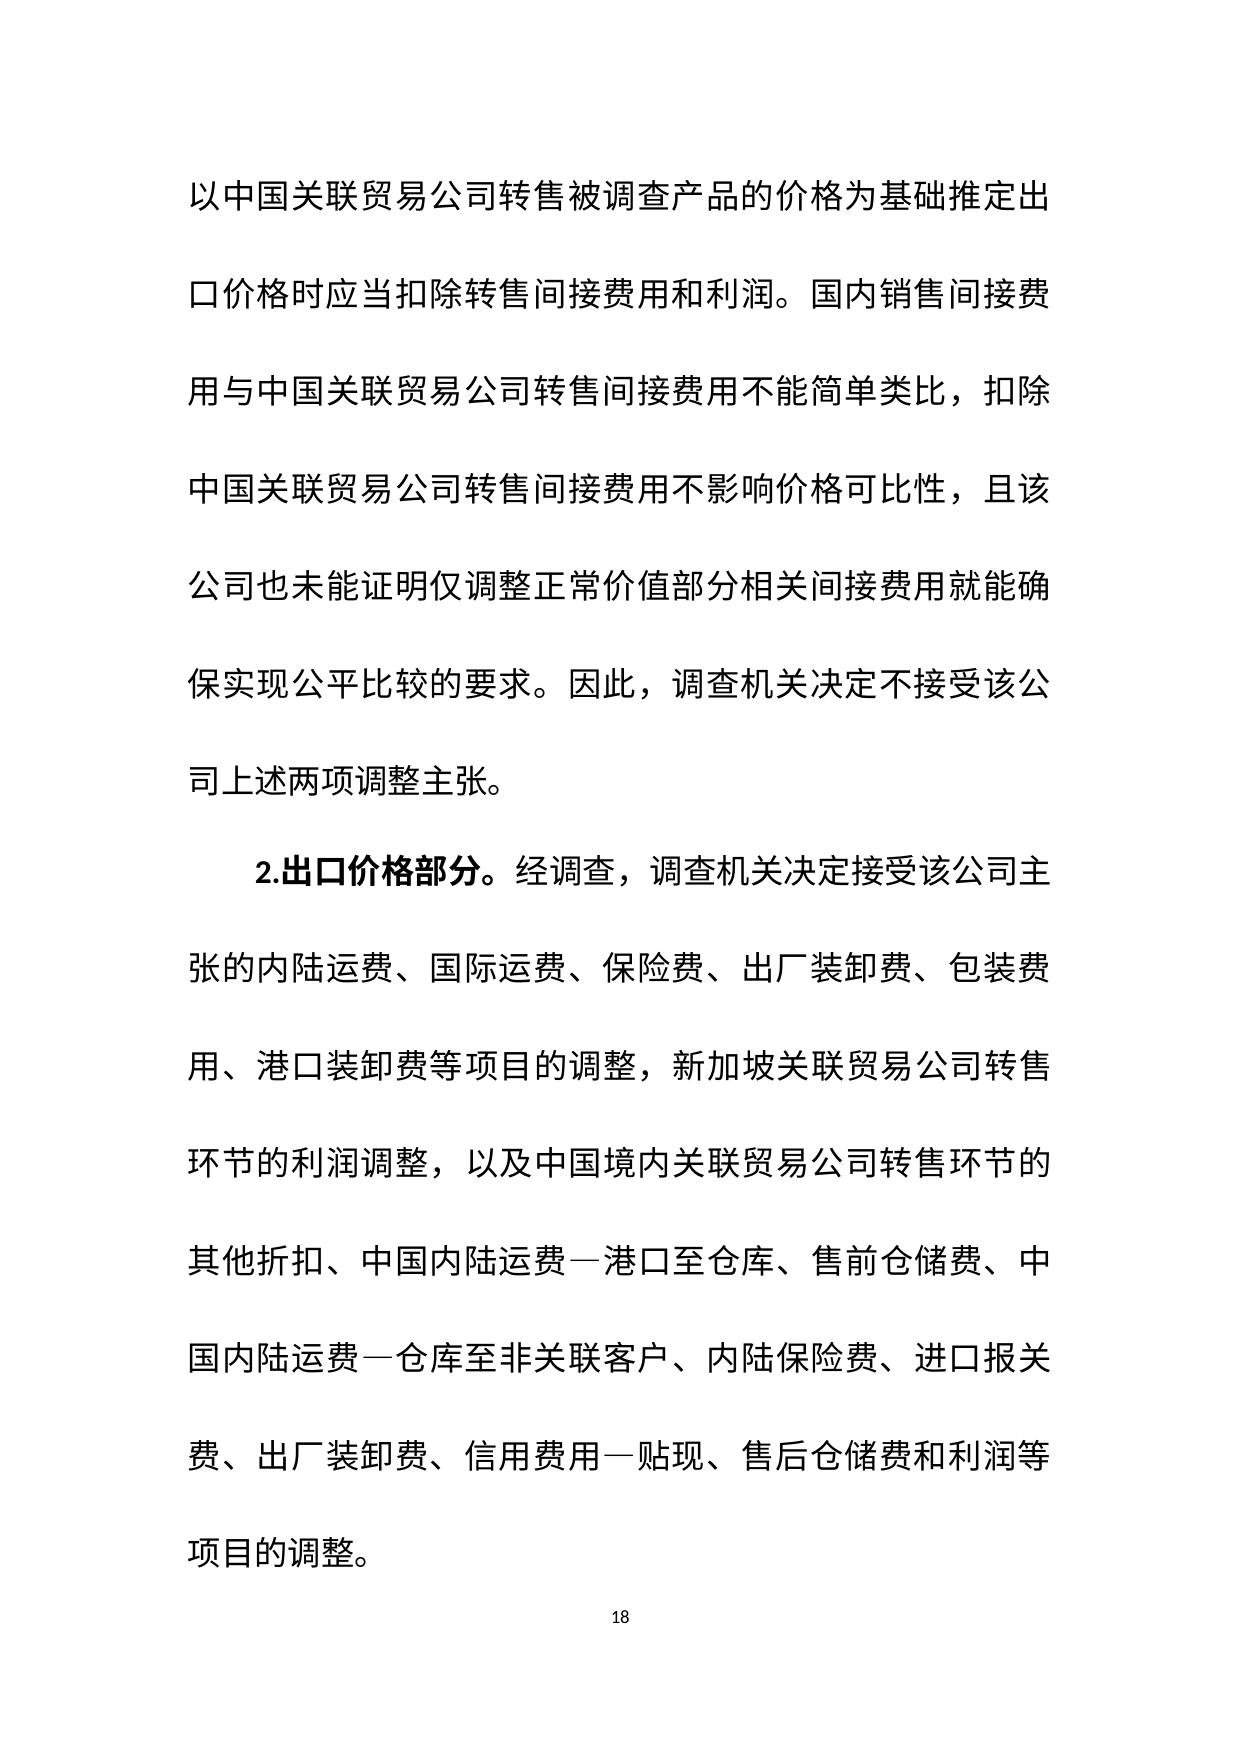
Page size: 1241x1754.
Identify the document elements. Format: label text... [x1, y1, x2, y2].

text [187, 162, 1053, 812]
text 2.出口价格部分。经调查，调查机关决定接受该公司主张的内陆运费、国际运费、保险费、出厂装卸费、包装费用、港口装卸费等项目的调整，新加坡关联贸易公司转售环节的利润调整，以及中国境内关联贸易公司转售环节的其他折扣、中国内陆运费—港口至仓库、售前仓储费、中国内陆运费—仓库至非关联客户、内陆保险费、进口报关费、出厂装卸费、信用费用—贴现、售后仓储费和利润等项目的调整。 [187, 836, 1053, 1583]
